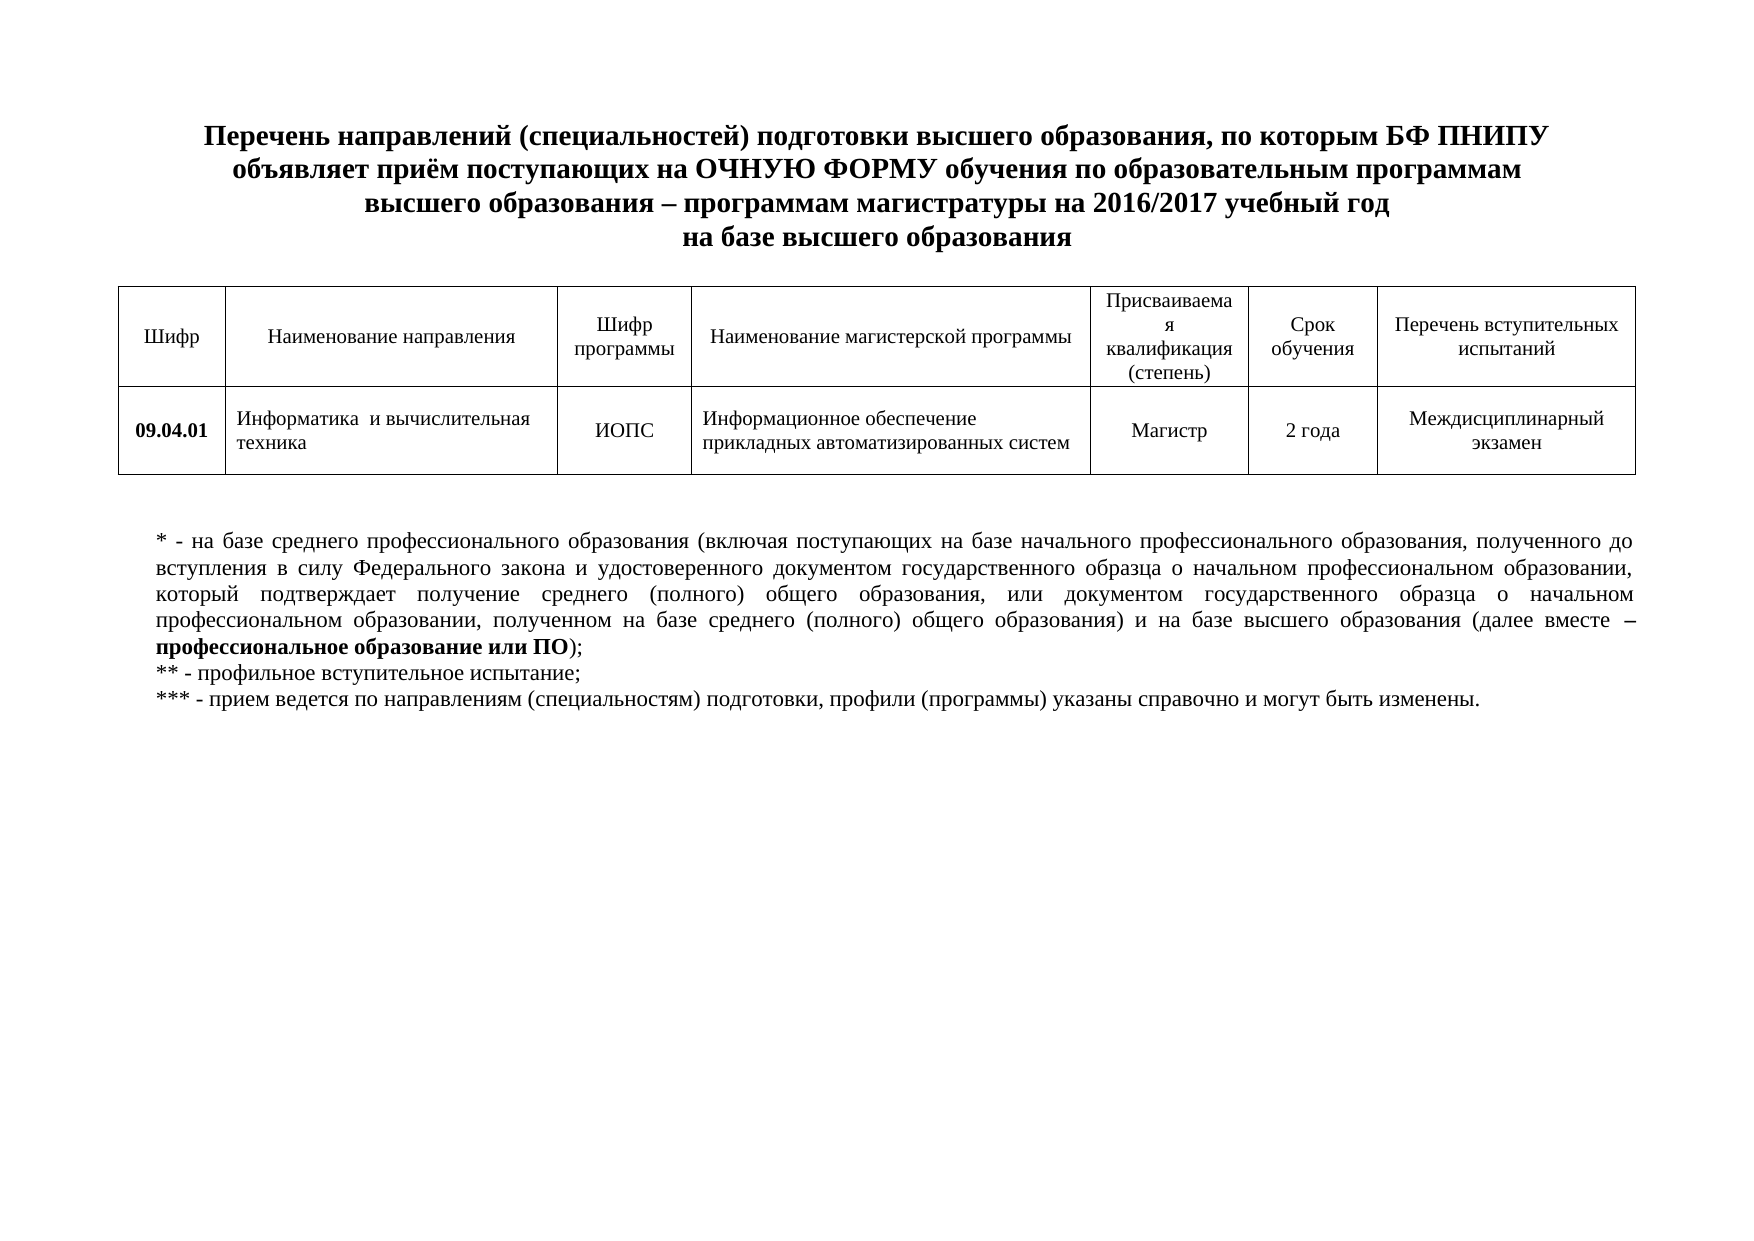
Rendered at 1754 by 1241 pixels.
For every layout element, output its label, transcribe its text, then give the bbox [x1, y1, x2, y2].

table_header Наименование магистерской программы [692, 287, 1090, 386]
table_cell Информатика и вычислительная техника [226, 387, 557, 474]
table_header Срок обучения [1249, 287, 1377, 386]
table_header Перечень вступительных испытаний [1378, 287, 1635, 386]
text высшего образования – программам магистратуры на 2016/2017 учебный год [118, 185, 1636, 219]
text объявляет приём поступающих на ОЧНУЮ ФОРМУ обучения по образовательным программам [118, 152, 1636, 185]
table_cell Магистр [1091, 387, 1248, 474]
text *** - прием ведется по направлениям (специальностям) подготовки, профили (программы) указаны справочно и могут быть изменены. [156, 686, 1636, 712]
table_cell 09.04.01 [119, 387, 225, 474]
table_cell Междисциплинарный экзамен [1378, 387, 1635, 474]
table_header Шифр [119, 287, 225, 386]
text * - на базе среднего профессионального образования (включая поступающих на базе начального профессионального образования, полученного до вступления в силу Федерального закона и удостоверенного документом государственного образца о начальном профессиональном образовании, который подтверждает получение среднего (полного) общего образования, или документом государственного образца о начальном профессиональном образовании, полученном на базе среднего (полного) общего образования) и на базе высшего образования (далее вместе – профессиональное образование или ПО); [156, 527, 1636, 659]
table_header Шифр программы [558, 287, 691, 386]
table_cell Информационное обеспечение прикладных автоматизированных систем [692, 387, 1090, 474]
table_header Присваиваемая квалификация (степень) [1091, 287, 1248, 386]
text Перечень направлений (специальностей) подготовки высшего образования, по которым БФ ПНИПУ [118, 118, 1636, 152]
text на базе высшего образования [118, 219, 1636, 252]
text ** - профильное вступительное испытание; [156, 659, 1636, 686]
table_cell 2 года [1249, 387, 1377, 474]
table_header Наименование направления [226, 287, 557, 386]
table_cell ИОПС [558, 387, 691, 474]
